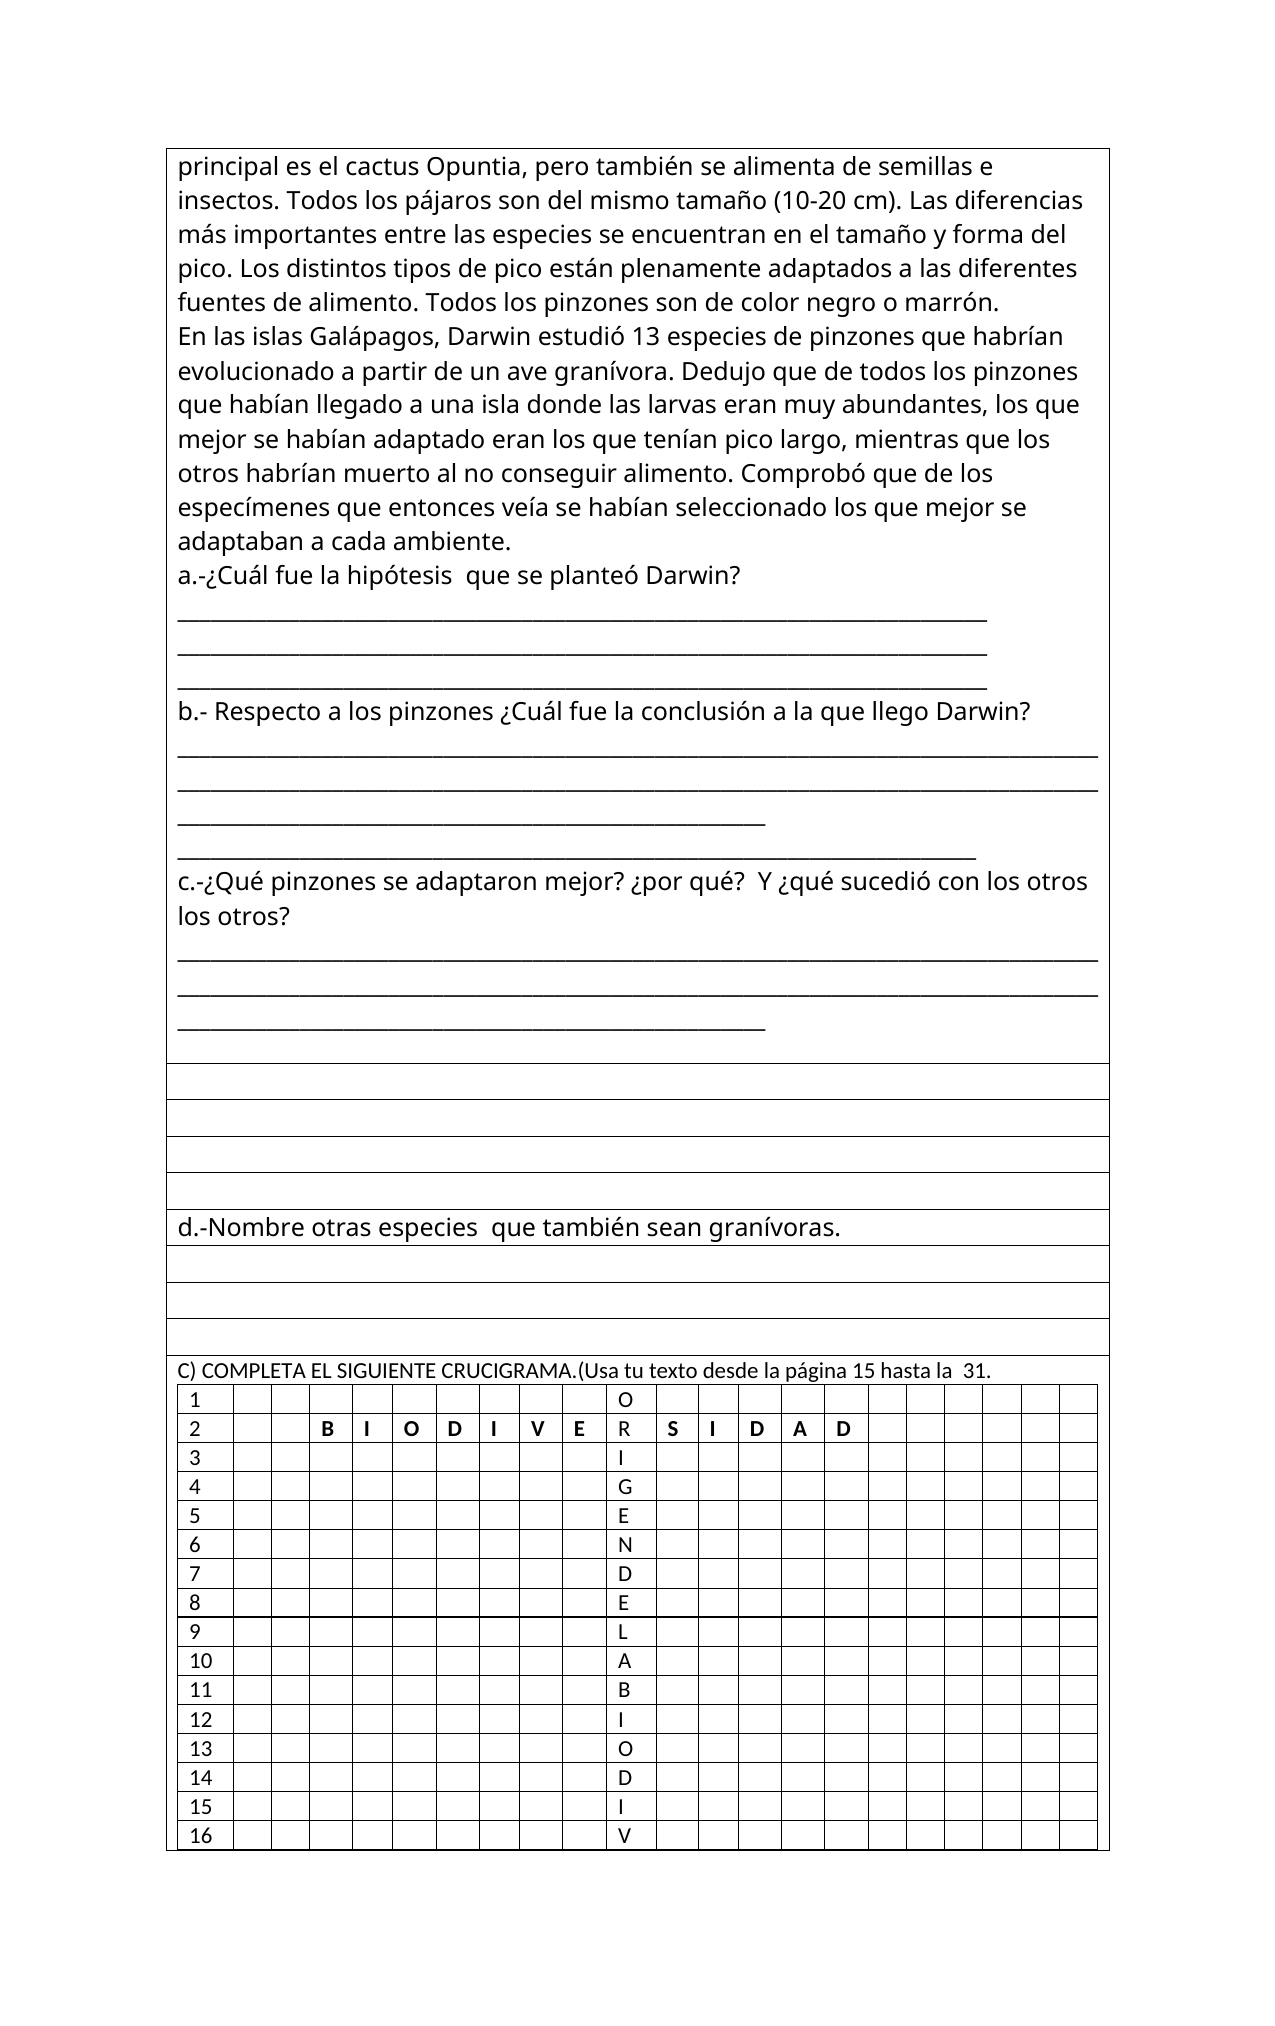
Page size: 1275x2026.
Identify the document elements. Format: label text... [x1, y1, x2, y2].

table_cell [167, 149, 1109, 1062]
table_cell [167, 1319, 1109, 1355]
table_cell [167, 1137, 1109, 1172]
table_cell [167, 1173, 1109, 1209]
table_cell [167, 1246, 1109, 1282]
table_cell [167, 1283, 1109, 1318]
table_cell d.-Nombre otras especies que también sean granívoras. [167, 1210, 1109, 1245]
table_cell [167, 1100, 1109, 1136]
table_cell [167, 1064, 1109, 1099]
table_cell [167, 1356, 1109, 1850]
